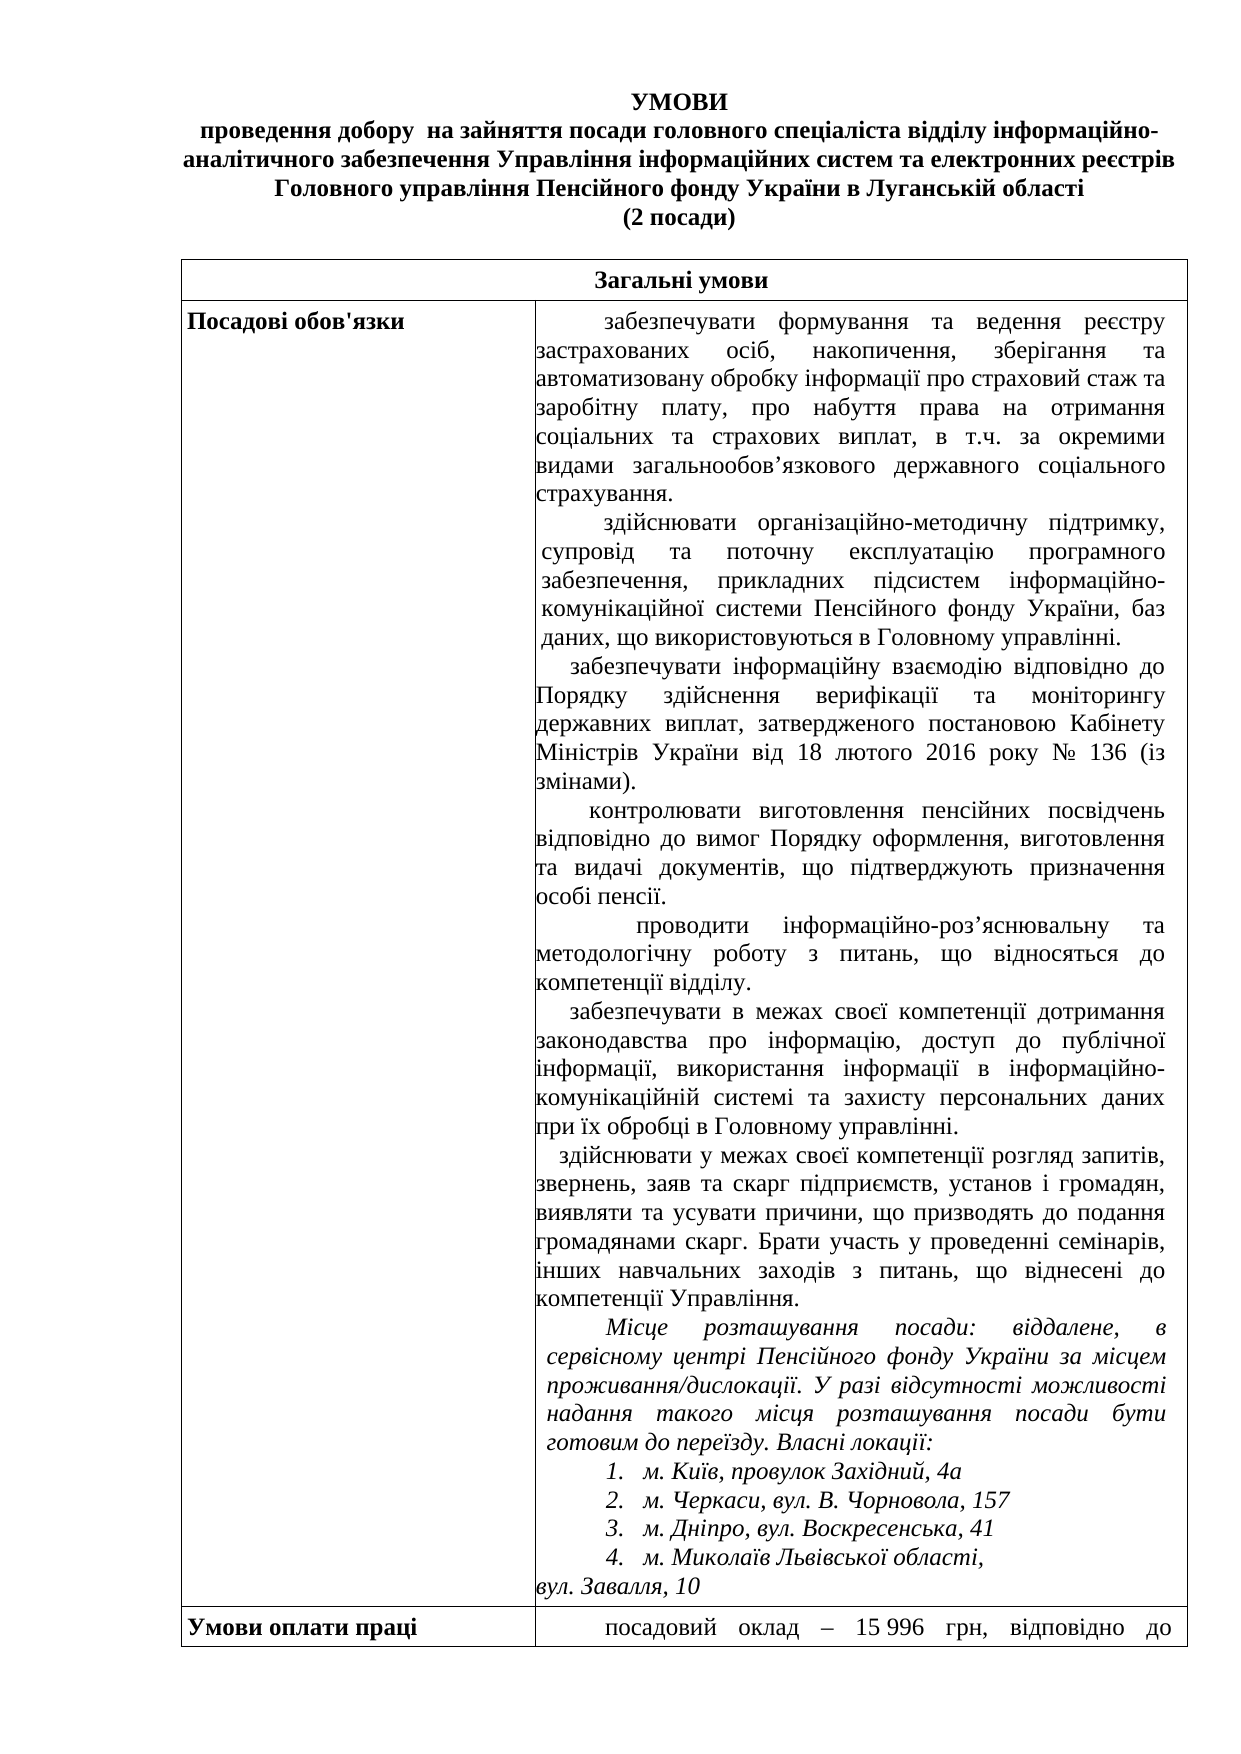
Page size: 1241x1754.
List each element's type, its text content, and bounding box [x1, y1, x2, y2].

table_header Загальні умови [182, 260, 1187, 300]
table_cell Посадові обов'язки [182, 301, 535, 1606]
text УМОВИ [177, 87, 1181, 115]
text проведення добору на зайняття посади головного спеціаліста відділу інформаційно-аналітичного забезпечення Управління інформаційних систем та електронних реєстрів Головного управління Пенсійного фонду України в Луганській області [177, 115, 1181, 202]
table_cell забезпечувати формування та ведення реєстру застрахованих осіб, накопичення, зберігання та автоматизовану обробку інформації про страховий стаж та заробітну плату, про набуття права на отримання соціальних та страхових виплат, в т.ч. за окремими видами загальнообов’язкового державного соціального страхування. здійснювати організаційно-методичну підтримку, супровід та поточну експлуатацію програмного забезпечення, прикладних підсистем інформаційно-комунікаційної системи Пенсійного фонду України, баз даних, що використовуються в Головному управлінні. забезпечувати інформаційну взаємодію відповідно до Порядку здійснення верифікації та моніторингу державних виплат, затвердженого постановою Кабінету Міністрів України від 18 лютого 2016 року № 136 (із змінами). контролювати виготовлення пенсійних посвідчень відповідно до вимог Порядку оформлення, виготовлення та видачі документів, що підтверджують призначення особі пенсії. проводити інформаційно-роз’яснювальну та методологічну роботу з питань, що відносяться до компетенції відділу. забезпечувати в межах своєї компетенції дотримання законодавства про інформацію, доступ до публічної інформації, використання інформації в інформаційно-комунікаційній системі та захисту персональних даних при їх обробці в Головному управлінні. здійснювати у межах своєї компетенції розгляд запитів, звернень, заяв та скарг підприємств, установ і громадян, виявляти та усувати причини, що призводять до подання громадянами скарг. Брати участь у проведенні семінарів, інших навчальних заходів з питань, що віднесені до компетенції Управління. Місце розташування посади: віддалене, в сервісному центрі Пенсійного фонду України за місцем проживання/дислокації. У разі відсутності можливості надання такого місця розташування посади бути готовим до переїзду. Власні локації: м. Київ, провулок Західний, 4а м. Черкаси, вул. В. Чорновола, 157 м. Дніпро, вул. Воскресенська, 41 м. Миколаїв Львівської області, вул. Завалля, 10 [536, 301, 1187, 1606]
text (2 посади) [177, 202, 1181, 230]
table_cell Умови оплати праці [182, 1607, 535, 1646]
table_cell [536, 1607, 1187, 1646]
